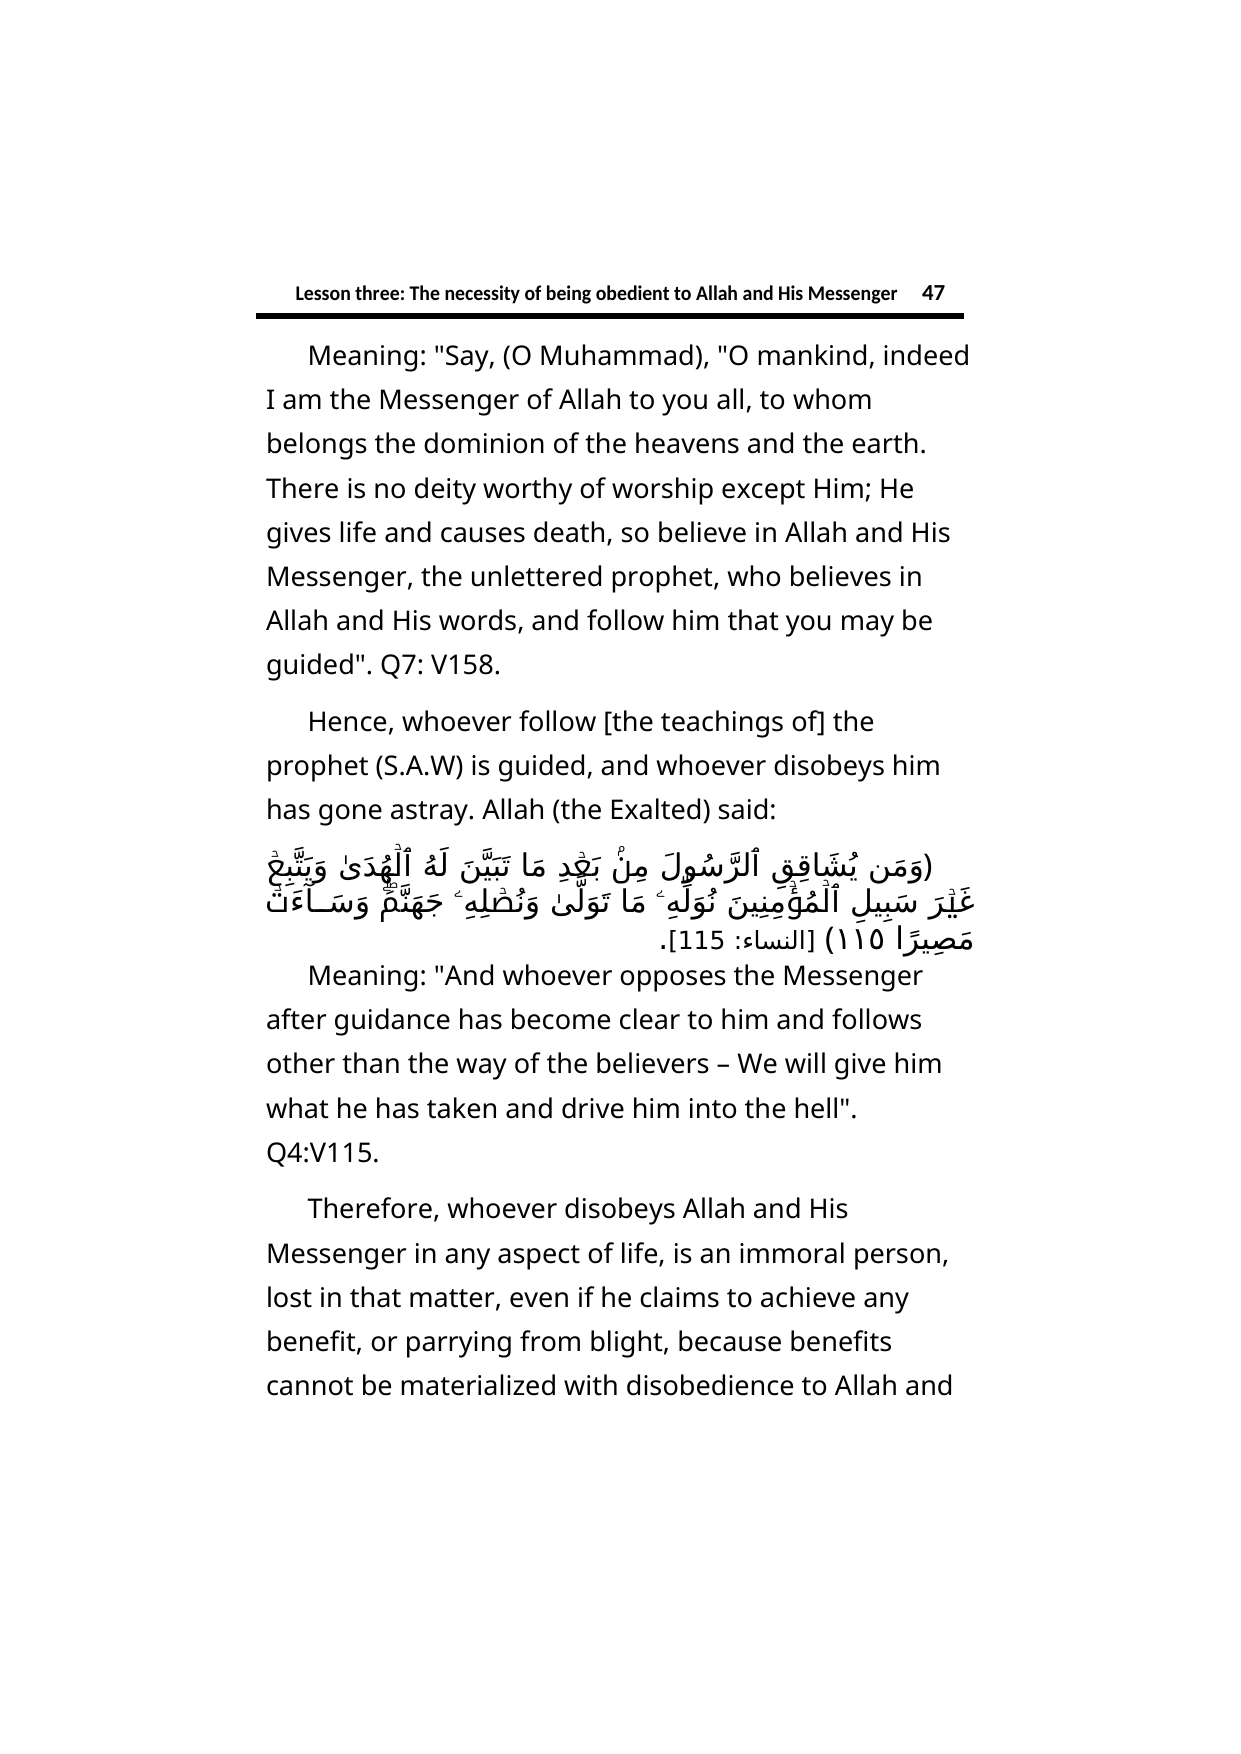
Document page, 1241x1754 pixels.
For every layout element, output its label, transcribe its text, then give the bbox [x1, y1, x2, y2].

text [266, 1190, 974, 1403]
text Meaning: "Say, (O Muhammad), "O mankind, indeed I am the Messenger of Allah to you all, to whom belongs the dominion of the heavens and the earth. There is no deity worthy of worship except Him; He gives life and causes death, so believe in Allah and His Messenger, the unlettered prophet, who believes in Allah and His words, and follow him that you may be guided". Q7: V158. [266, 337, 974, 683]
text ﴿وَمَن يُشَاقِقِ ٱلرَّسُولَ مِنۢ بَعۡدِ مَا تَبَيَّنَ لَهُ ٱلۡهُدَىٰ وَيَتَّبِعۡ غَيۡرَ سَبِيلِ ٱلۡمُؤۡمِنِينَ نُوَلِّهِۦ مَا تَوَلَّىٰ وَنُصۡلِهِۦ جَهَنَّمَۖ وَسَآءَتۡ مَصِيرًا ١١٥﴾ [النساء: 115]. [266, 847, 974, 957]
text Hence, whoever follow [the teachings of] the prophet (S.A.W) is guided, and whoever disobeys him has gone astray. Allah (the Exalted) said: [266, 702, 974, 828]
text Meaning: "And whoever opposes the Messenger after guidance has become clear to him and follows other than the way of the believers – We will give him what he has taken and drive him into the hell". Q4:V115. [266, 957, 974, 1170]
